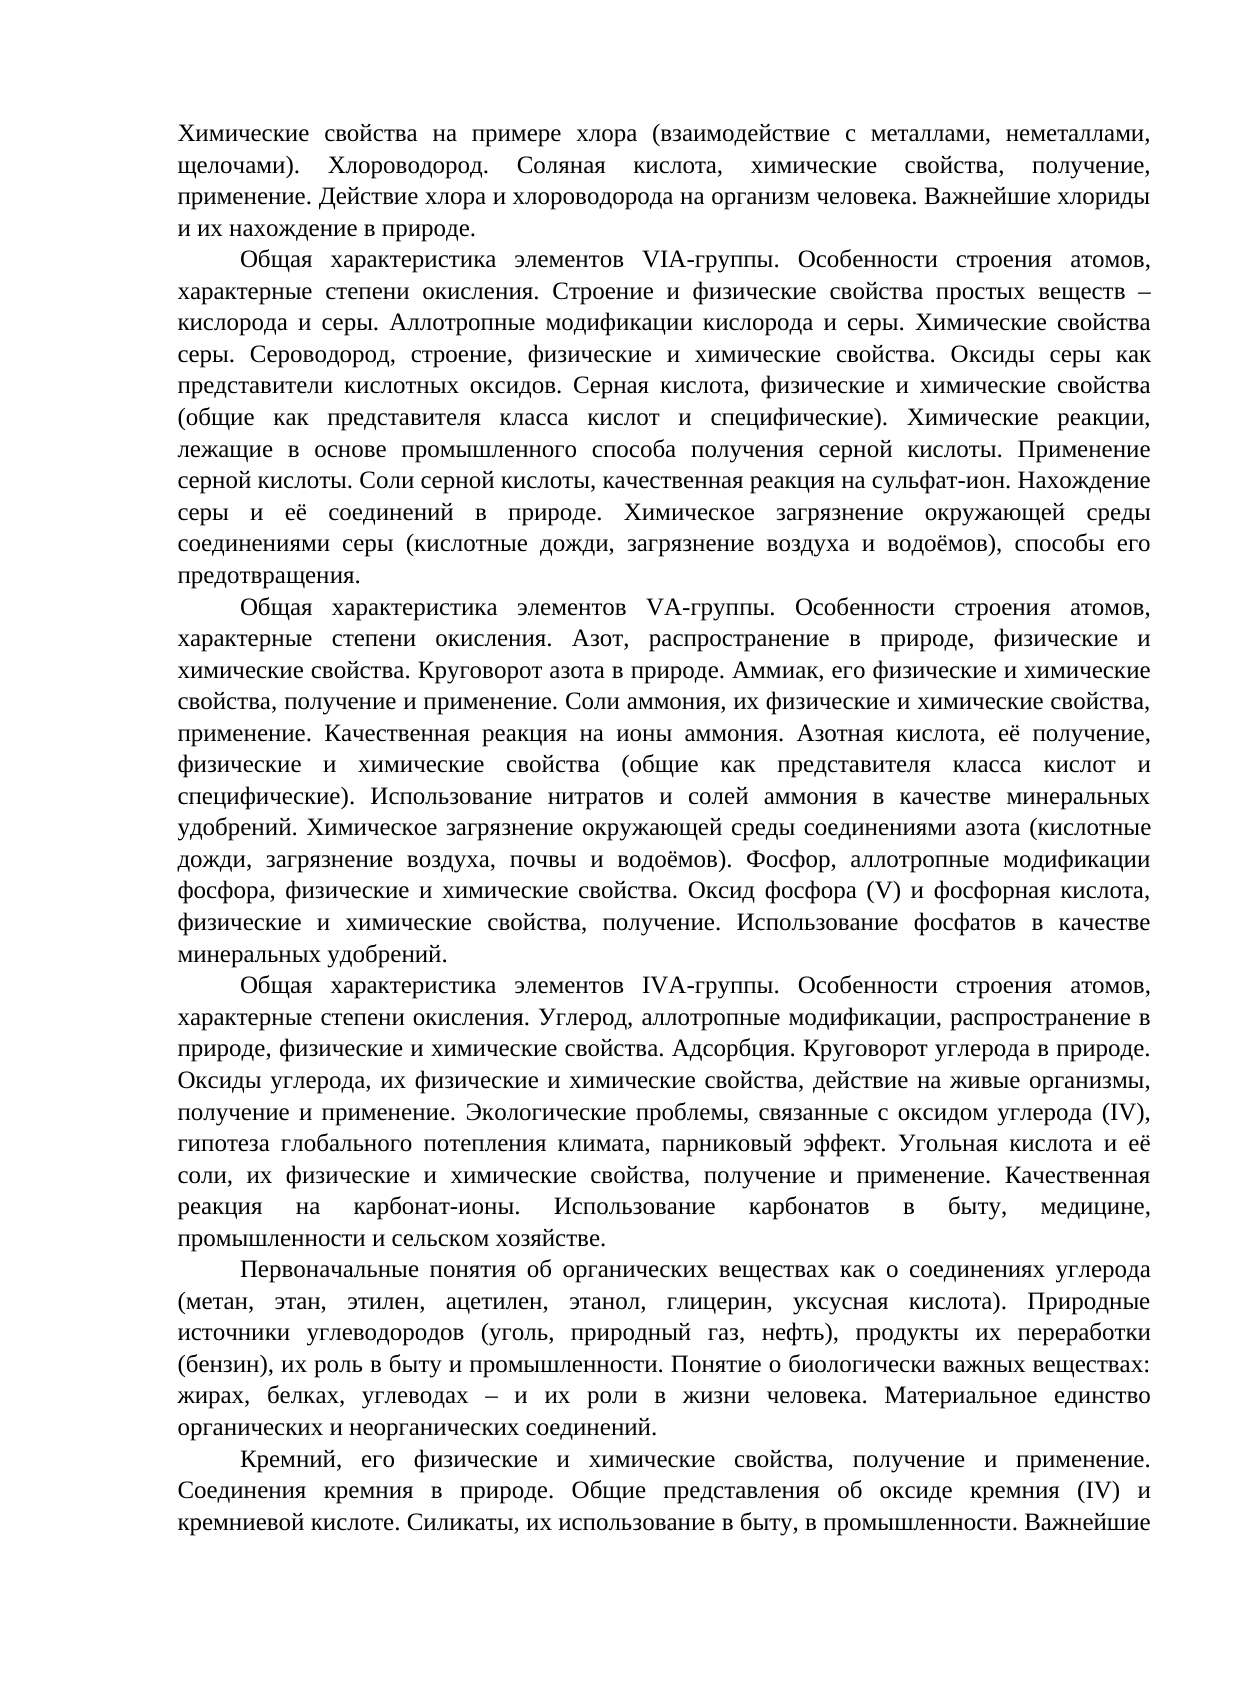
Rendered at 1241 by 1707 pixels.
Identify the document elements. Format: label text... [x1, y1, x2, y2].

text Первоначальные понятия об органических веществах как о соединениях углерода (метан, этан, этилен, ацетилен, этанол, глицерин, уксусная кислота). Природные источники углеводородов (уголь, природный газ, нефть), продукты их переработки (бензин), их роль в быту и промышленности. Понятие о биологически важных веществах: жирах, белках, углеводах – и их роли в жизни человека. Материальное единство органических и неорганических соединений. [177, 1254, 1152, 1441]
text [177, 118, 1152, 242]
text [177, 1444, 1152, 1536]
text Общая характеристика элементов VIА-группы. Особенности строения атомов, характерные степени окисления. Строение и физические свойства простых веществ – кислорода и серы. Аллотропные модификации кислорода и серы. Химические свойства серы. Сероводород, строение, физические и химические свойства. Оксиды серы как представители кислотных оксидов. Серная кислота, физические и химические свойства (общие как представителя класса кислот и специфические). Химические реакции, лежащие в основе промышленного способа получения серной кислоты. Применение серной кислоты. Соли серной кислоты, качественная реакция на сульфат-ион. Нахождение серы и её соединений в природе. Химическое загрязнение окружающей среды соединениями серы (кислотные дожди, загрязнение воздуха и водоёмов), способы его предотвращения. [177, 244, 1152, 589]
text Общая характеристика элементов IVА-группы. Особенности строения атомов, характерные степени окисления. Углерод, аллотропные модификации, распространение в природе, физические и химические свойства. Адсорбция. Круговорот углерода в природе. Оксиды углерода, их физические и химические свойства, действие на живые организмы, получение и применение. Экологические проблемы, связанные с оксидом углерода (IV), гипотеза глобального потепления климата, парниковый эффект. Угольная кислота и её соли, их физические и химические свойства, получение и применение. Качественная реакция на карбонат-ионы. Использование карбонатов в быту, медицине, промышленности и сельском хозяйстве. [177, 970, 1152, 1252]
text Общая характеристика элементов VА-группы. Особенности строения атомов, характерные степени окисления. Азот, распространение в природе, физические и химические свойства. Круговорот азота в природе. Аммиак, его физические и химические свойства, получение и применение. Соли аммония, их физические и химические свойства, применение. Качественная реакция на ионы аммония. Азотная кислота, её получение, физические и химические свойства (общие как представителя класса кислот и специфические). Использование нитратов и солей аммония в качестве минеральных удобрений. Химическое загрязнение окружающей среды соединениями азота (кислотные дожди, загрязнение воздуха, почвы и водоёмов). Фосфор, аллотропные модификации фосфора, физические и химические свойства. Оксид фосфора (V) и фосфорная кислота, физические и химические свойства, получение. Использование фосфатов в качестве минеральных удобрений. [177, 592, 1152, 967]
